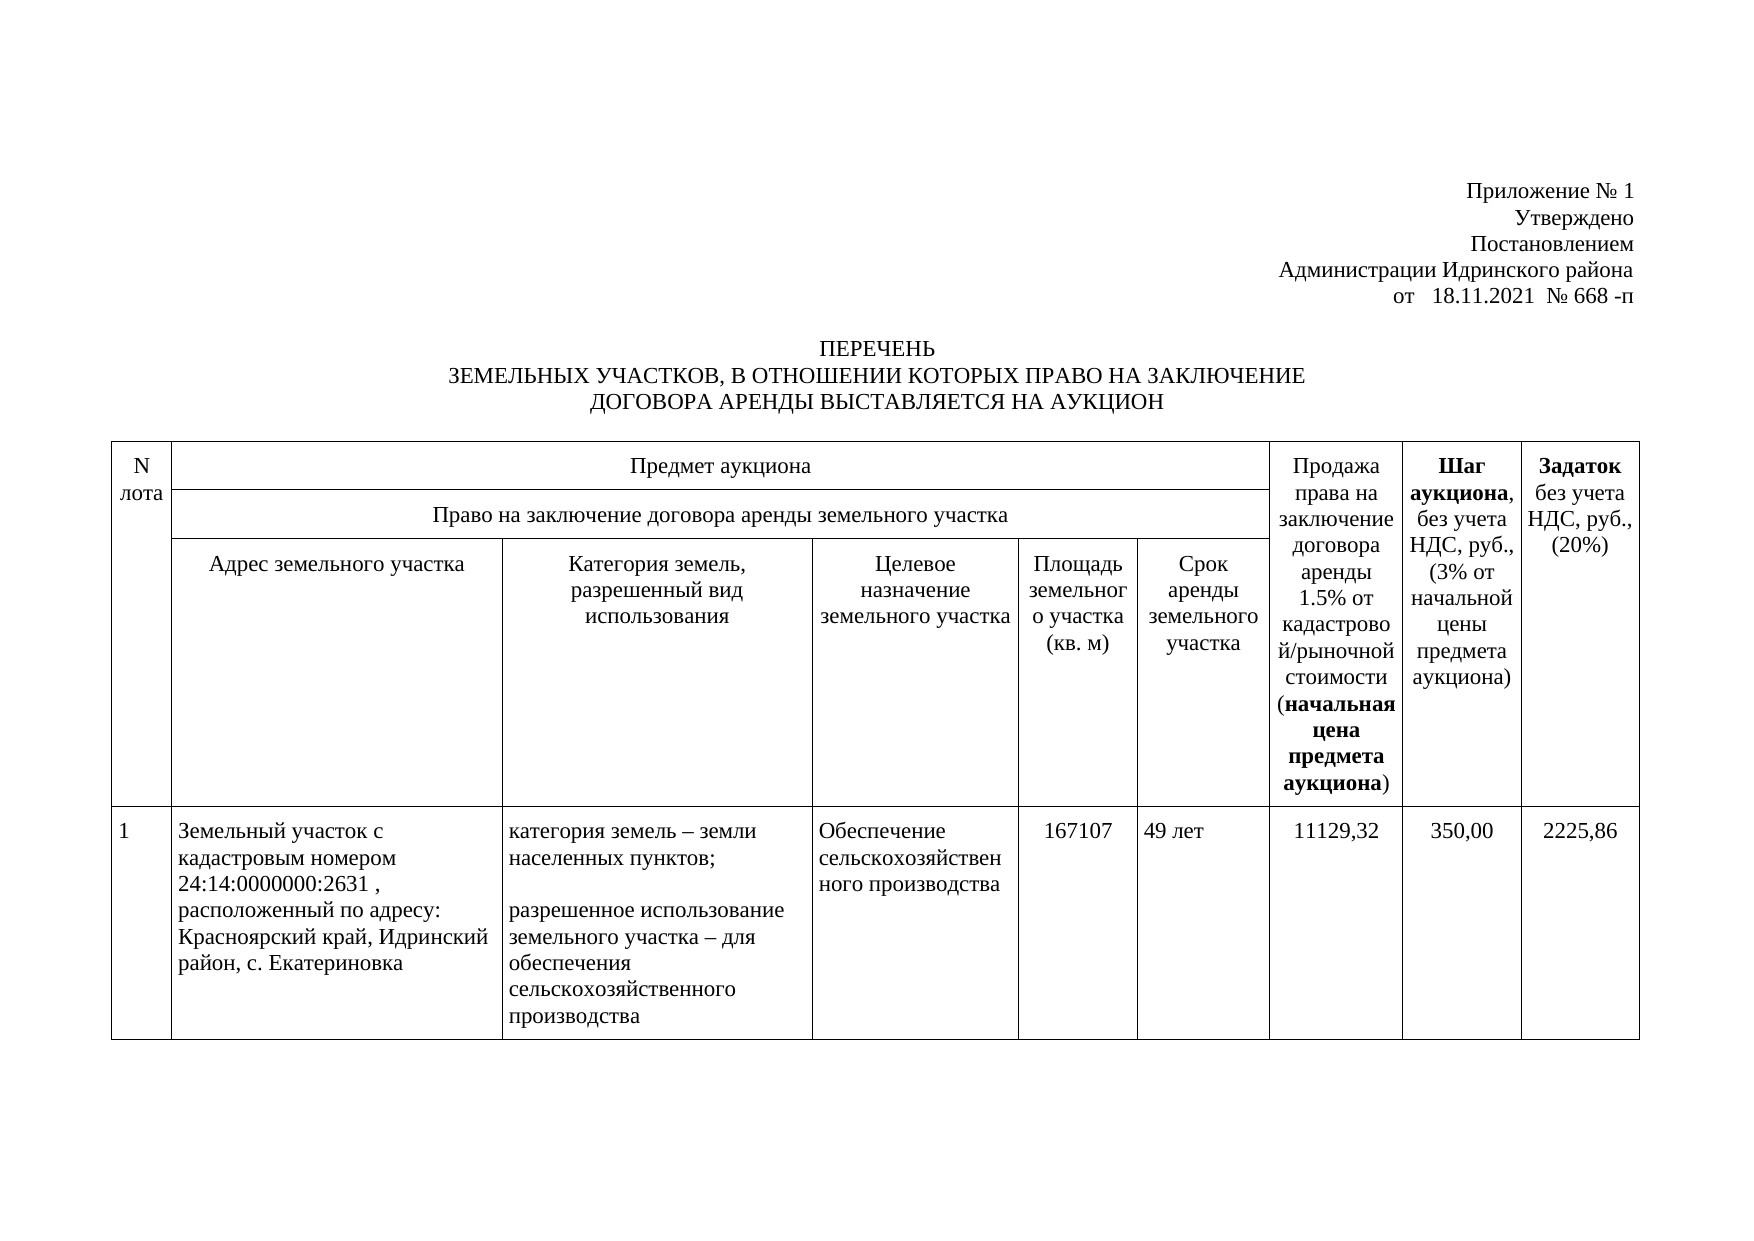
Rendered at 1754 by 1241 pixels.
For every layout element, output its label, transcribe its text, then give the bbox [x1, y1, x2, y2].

text ПЕРЕЧЕНЬ [118, 335, 1636, 362]
table_cell Целевое назначение земельного участка [813, 539, 1018, 806]
table_cell категория земель – земли населенных пунктов; разрешенное использование земельного участка – для обеспечения сельскохозяйственного производства [503, 807, 812, 1039]
text от 18.11.2021 № 668 -п [118, 283, 1636, 309]
text Постановлением [118, 230, 1636, 256]
table_cell 167107 [1019, 807, 1137, 1039]
table_cell Категория земель, разрешенный вид использования [503, 539, 812, 806]
text Администрации Идринского района [118, 256, 1636, 283]
table_header Продажа права на заключение договора аренды 1.5% от кадастровой/рыночной стоимости (начальная цена предмета аукциона) [1270, 442, 1402, 806]
text Утверждено [118, 203, 1636, 230]
text ДОГОВОРА АРЕНДЫ ВЫСТАВЛЯЕТСЯ НА АУКЦИОН [118, 388, 1636, 414]
table_header Шаг аукциона, без учета НДС, руб., (3% от начальной цены предмета аукциона) [1403, 442, 1521, 806]
table_header N лота [112, 442, 171, 806]
table_cell 2225,86 [1522, 807, 1639, 1039]
table_cell Срок аренды земельного участка [1138, 539, 1269, 806]
text Приложение № 1 [118, 177, 1636, 203]
table_cell Обеспечение сельскохозяйственного производства [813, 807, 1018, 1039]
text ЗЕМЕЛЬНЫХ УЧАСТКОВ, В ОТНОШЕНИИ КОТОРЫХ ПРАВО НА ЗАКЛЮЧЕНИЕ [118, 362, 1636, 388]
table_cell 11129,32 [1270, 807, 1402, 1039]
table_cell 49 лет [1138, 807, 1269, 1039]
table_header Задаток без учета НДС, руб., (20%) [1522, 442, 1639, 806]
table_cell Земельный участок с кадастровым номером 24:14:0000000:2631 , расположенный по адресу: Красноярский край, Идринский район, с. Екатериновка [172, 807, 502, 1039]
table_cell 1 [112, 807, 171, 1039]
table_cell Площадь земельного участка (кв. м) [1019, 539, 1137, 806]
table_cell 350,00 [1403, 807, 1521, 1039]
table_header Предмет аукциона [172, 442, 1269, 489]
table_cell Право на заключение договора аренды земельного участка [172, 490, 1269, 538]
table_cell Адрес земельного участка [172, 539, 502, 806]
